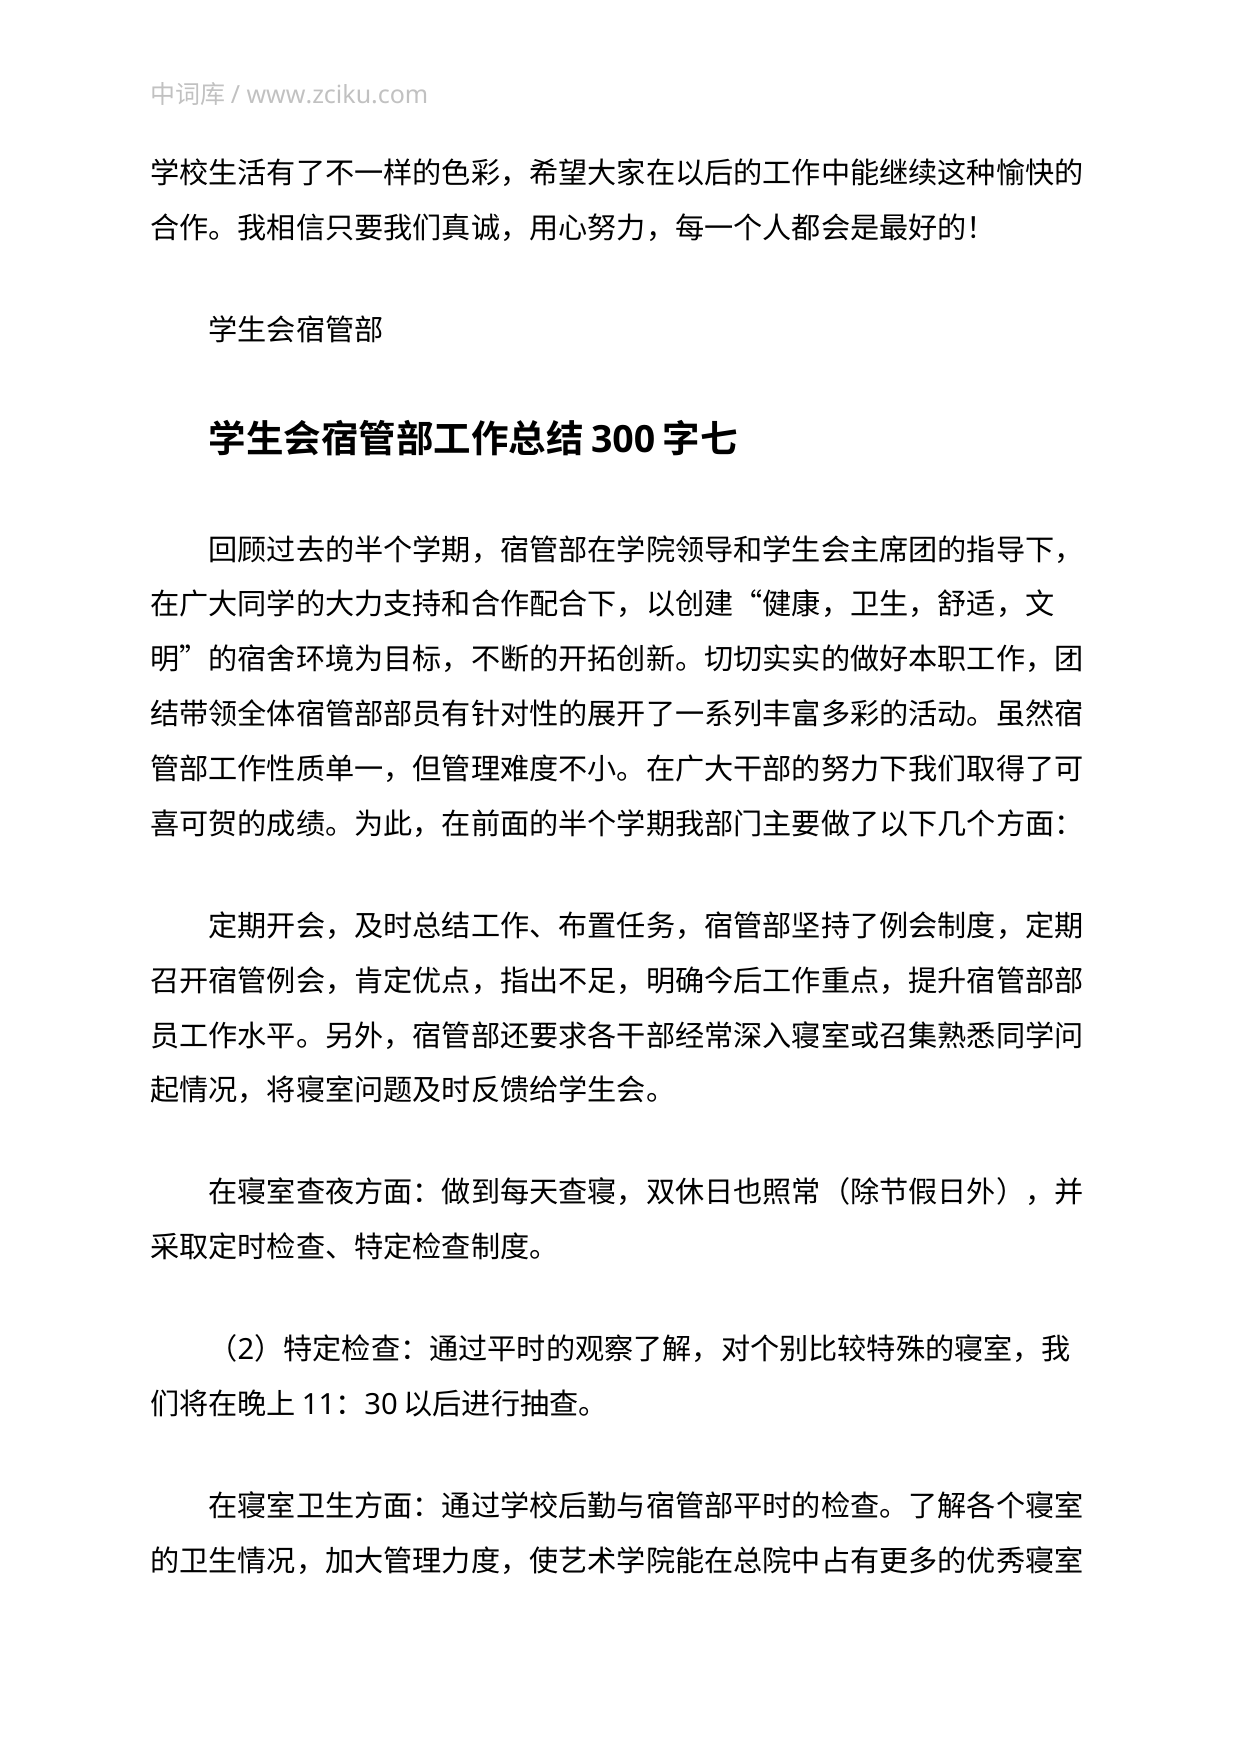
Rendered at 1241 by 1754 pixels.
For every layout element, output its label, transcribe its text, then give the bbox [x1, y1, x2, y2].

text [150, 1482, 1090, 1579]
text 学生会宿管部工作总结300字七 [150, 408, 1090, 463]
text （2）特定检查：通过平时的观察了解，对个别比较特殊的寝室，我们将在晚上11：30以后进行抽查。 [150, 1325, 1090, 1423]
text 回顾过去的半个学期，宿管部在学院领导和学生会主席团的指导下，在广大同学的大力支持和合作配合下，以创建“健康，卫生，舒适，文明”的宿舍环境为目标，不断的开拓创新。切切实实的做好本职工作，团结带领全体宿管部部员有针对性的展开了一系列丰富多彩的活动。虽然宿管部工作性质单一，但管理难度不小。在广大干部的努力下我们取得了可喜可贺的成绩。为此，在前面的半个学期我部门主要做了以下几个方面： [150, 526, 1090, 843]
text 定期开会，及时总结工作、布置任务，宿管部坚持了例会制度，定期召开宿管例会，肯定优点，指出不足，明确今后工作重点，提升宿管部部员工作水平。另外，宿管部还要求各干部经常深入寝室或召集熟悉同学问起情况，将寝室问题及时反馈给学生会。 [150, 902, 1090, 1109]
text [150, 150, 1090, 247]
text 在寝室查夜方面：做到每天查寝，双休日也照常（除节假日外），并采取定时检查、特定检查制度。 [150, 1169, 1090, 1266]
text 学生会宿管部 [150, 307, 1090, 349]
